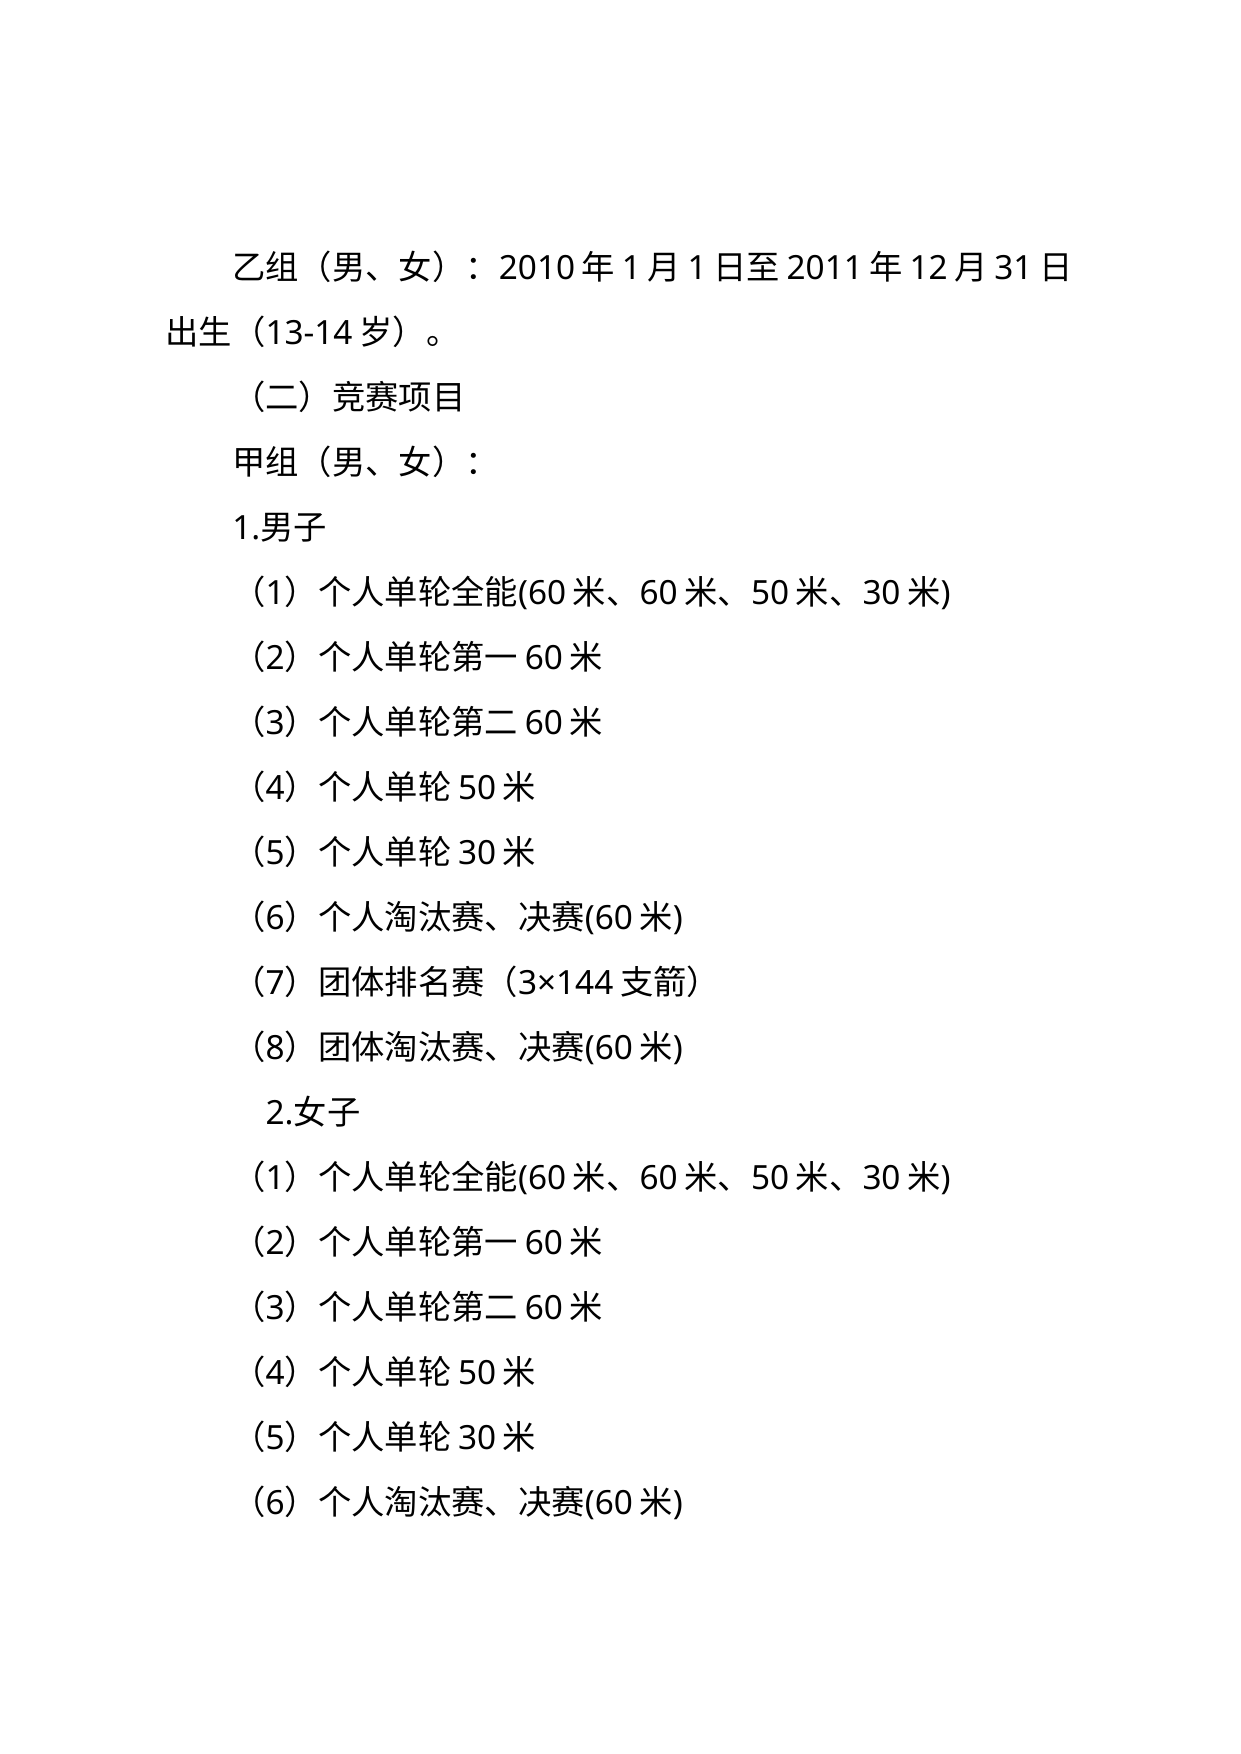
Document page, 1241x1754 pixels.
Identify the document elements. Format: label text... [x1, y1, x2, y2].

text （3）个人单轮第二60米 [165, 1273, 1087, 1338]
text 乙组（男、女）：2010年1月1日至2011年12月31日出生（13-14岁）。 [165, 233, 1087, 363]
text （5）个人单轮30米 [165, 818, 1087, 883]
text （1）个人单轮全能(60米、60米、50米、30米) [165, 558, 1087, 623]
text （4）个人单轮50米 [165, 1338, 1087, 1403]
text （7）团体排名赛（3×144支箭） [165, 948, 1087, 1013]
text 1.男子 [165, 493, 1087, 558]
text （2）个人单轮第一60米 [165, 1208, 1087, 1273]
text （二）竞赛项目 [165, 363, 1087, 428]
text （3）个人单轮第二60米 [165, 688, 1087, 753]
text （2）个人单轮第一60米 [165, 623, 1087, 688]
text （1）个人单轮全能(60米、60米、50米、30米) [165, 1143, 1087, 1208]
text （5）个人单轮30米 [165, 1403, 1087, 1468]
text （6）个人淘汰赛、决赛(60米) [165, 1468, 1087, 1533]
text （6）个人淘汰赛、决赛(60米) [165, 883, 1087, 948]
text （4）个人单轮50米 [165, 753, 1087, 818]
text 2.女子 [165, 1078, 1087, 1143]
text 甲组（男、女）： [165, 428, 1087, 493]
text （8）团体淘汰赛、决赛(60米) [165, 1013, 1087, 1078]
